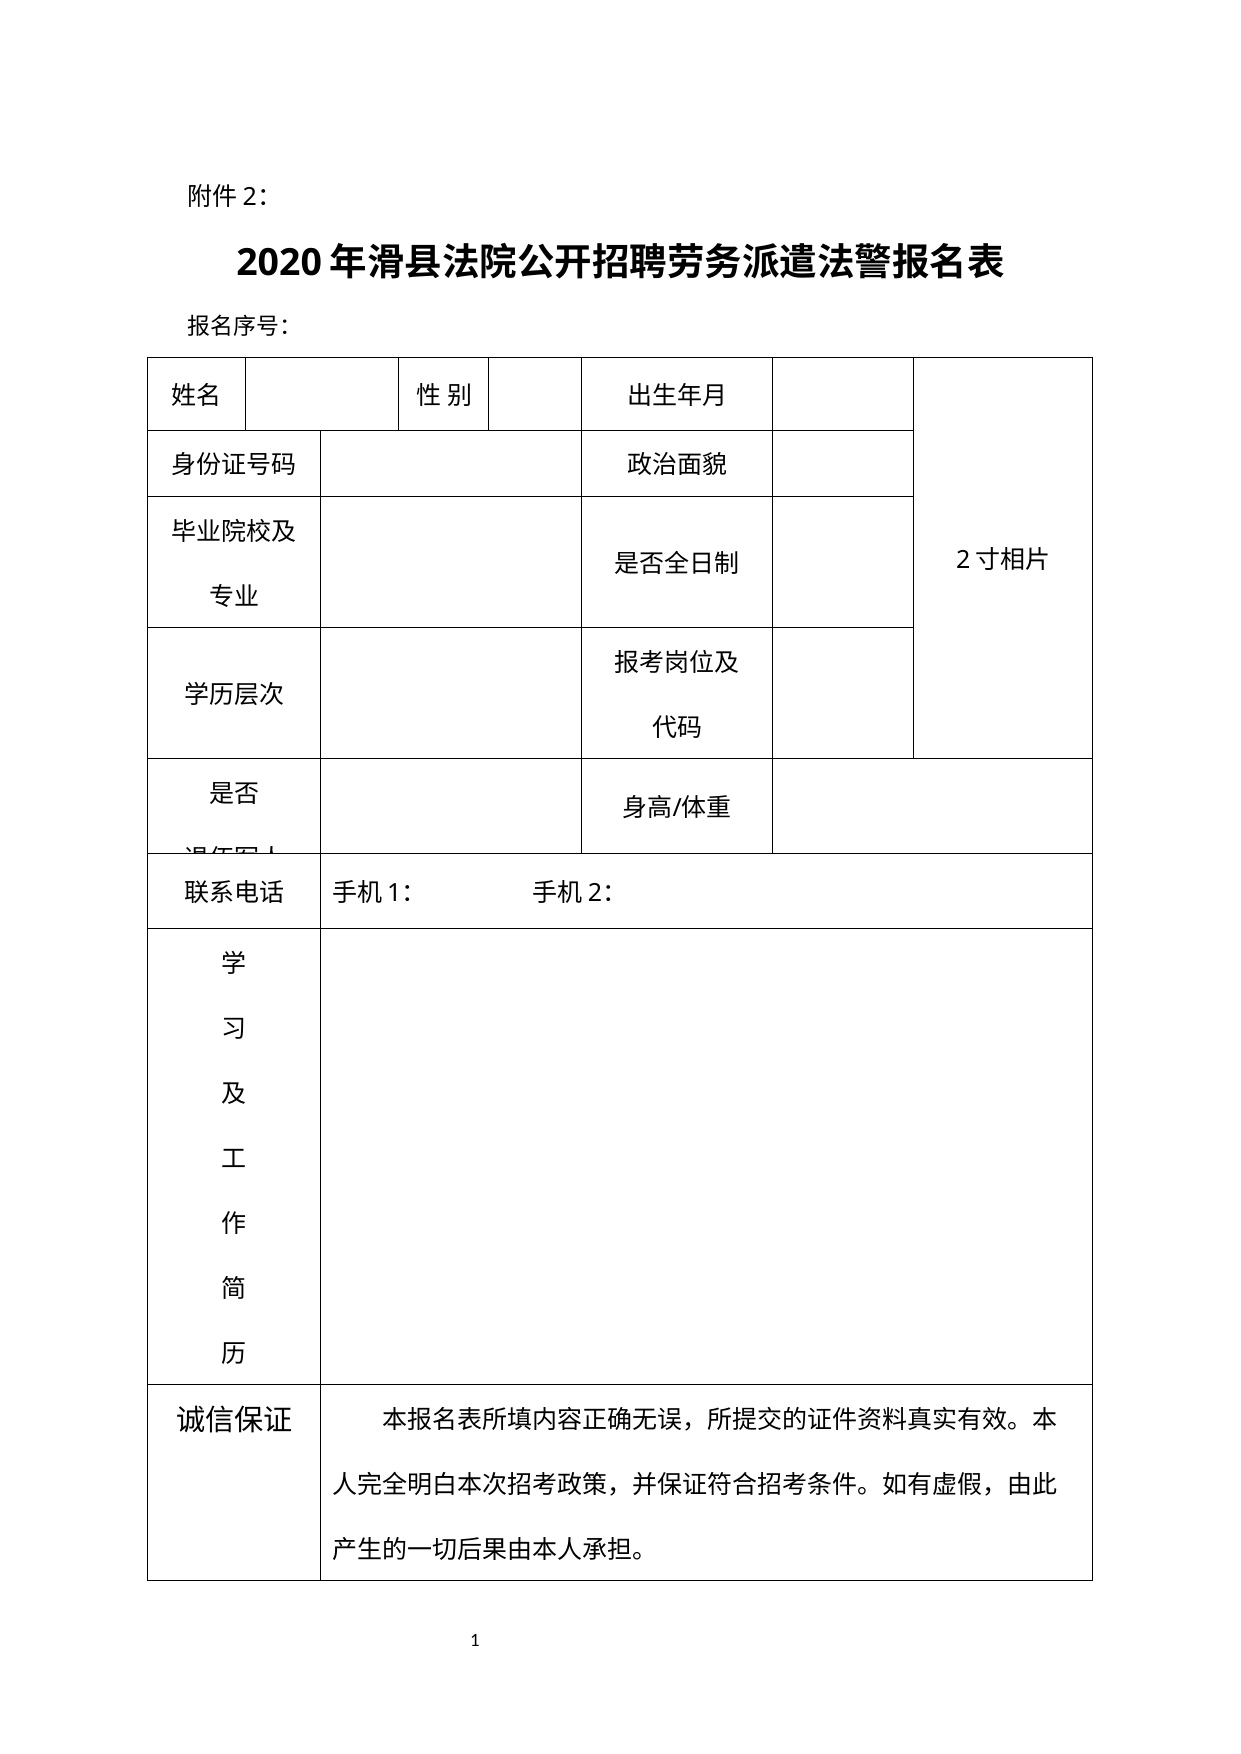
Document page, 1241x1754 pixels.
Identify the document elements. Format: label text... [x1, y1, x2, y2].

table_cell 毕业院校及 专业 [148, 497, 320, 627]
table_header [246, 358, 398, 429]
table_header 2寸相片 [914, 358, 1092, 758]
table_cell 政治面貌 [582, 431, 772, 496]
table_cell 诚信保证 [148, 1385, 320, 1580]
table_cell 联系电话 [148, 854, 320, 928]
table_cell [321, 759, 581, 853]
table_header 性 别 [399, 358, 488, 429]
table_header [489, 358, 581, 429]
table_header 姓名 [148, 358, 245, 429]
text 附件2： [187, 162, 1053, 227]
table_cell 是否全日制 [582, 497, 772, 627]
table_cell [773, 759, 1092, 853]
table_cell 是否 退伍军人 [148, 759, 320, 853]
table_header 出生年月 [582, 358, 772, 429]
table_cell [321, 1385, 1092, 1580]
table_cell [773, 431, 913, 496]
table_cell [773, 628, 913, 758]
table_cell [321, 431, 581, 496]
table_cell 身份证号码 [148, 431, 320, 496]
table_cell [773, 497, 913, 627]
table_cell [321, 929, 1092, 1384]
table_cell 手机1： 手机2： [321, 854, 1092, 928]
table_cell 身高/体重 [582, 759, 772, 853]
table_cell 学历层次 [148, 628, 320, 758]
table_header [773, 358, 913, 429]
table_cell [321, 497, 581, 627]
text 2020年滑县法院公开招聘劳务派遣法警报名表 [187, 227, 1053, 292]
table_cell [321, 628, 581, 758]
table_cell 报考岗位及 代码 [582, 628, 772, 758]
table_cell 学 习 及 工 作 简 历 [148, 929, 320, 1384]
text 报名序号： [187, 292, 1053, 357]
